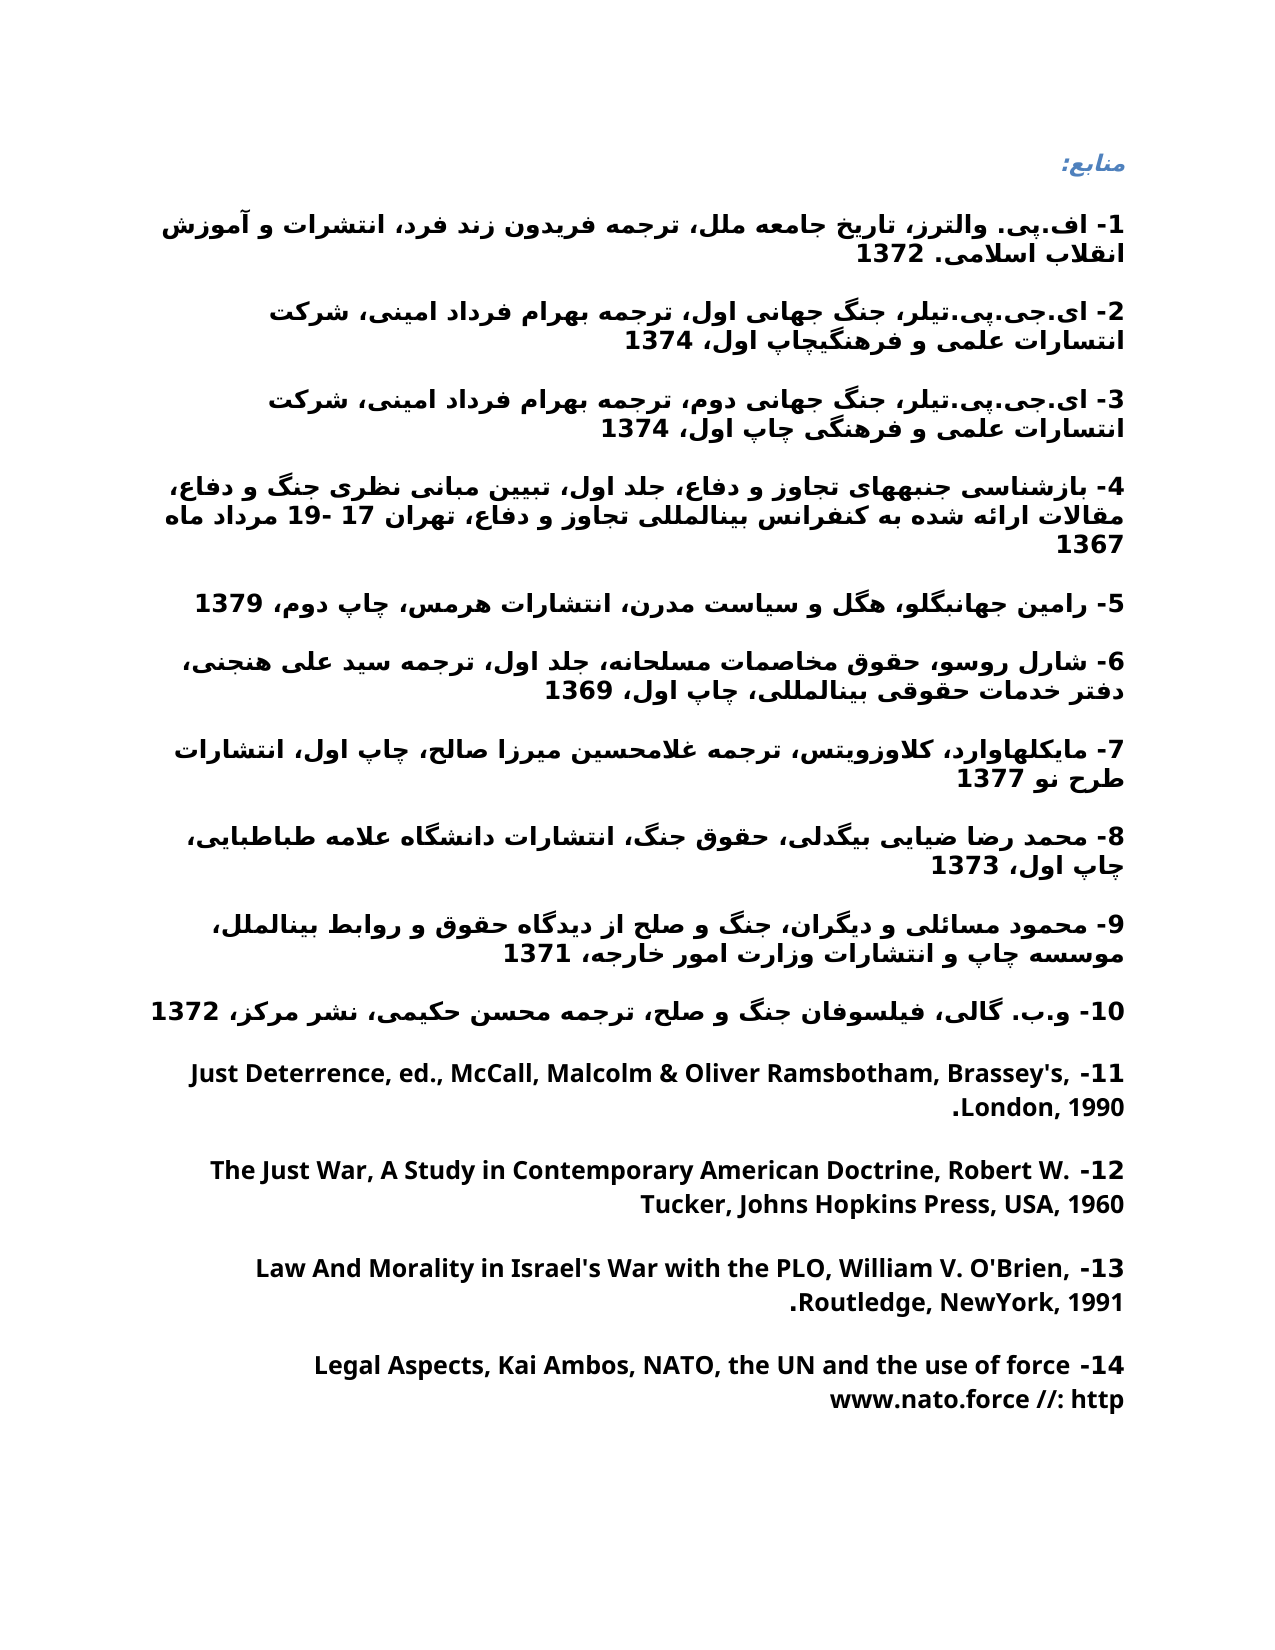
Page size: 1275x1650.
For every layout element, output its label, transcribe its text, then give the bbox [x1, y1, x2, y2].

text 4- بازشناسى جنبه‏هاى تجاوز و دفاع، جلد اول، تبيين مبانى نظرى جنگ و دفاع، مقالات ارائه شده به كنفرانس بين‏المللى تجاوز و دفاع، تهران 17 -19 مرداد ماه 1367 [150, 472, 1125, 560]
text 13- Law And Morality in Israel's War with the PLO, William V. O'Brien, Routledge, NewYork, 1991. [150, 1250, 1125, 1318]
subtitle منابع: [150, 150, 1125, 177]
text 2- اى.جى.پى.تيلر، جنگ جهانى اول، ترجمه بهرام فرداد امينى، شركت انتسارات علمى و فرهنگيچاپ اول، 1374 [150, 297, 1125, 356]
text 3- اى.جى.پى.تيلر، جنگ جهانى دوم، ترجمه بهرام فرداد امينى، شركت انتسارات علمى و فرهنگى چاپ اول، 1374 [150, 385, 1125, 443]
text 12- The Just War, A Study in Contemporary American Doctrine, Robert W. Tucker, Johns Hopkins Press, USA, 1960 [150, 1153, 1125, 1221]
text 14- Legal Aspects, Kai Ambos, NATO, the UN and the use of force www.nato.force //: http [150, 1347, 1125, 1416]
text 11- Just Deterrence, ed., McCall, Malcolm & Oliver Ramsbotham, Brassey's, London, 1990. [150, 1056, 1125, 1124]
text 5- رامين جهانبگلو، هگل و سياست مدرن، انتشارات هرمس، چاپ دوم، 1379 [150, 589, 1125, 618]
text 9- محمود مسائلى و ديگران، جنگ و صلح از ديدگاه حقوق و روابط بين‏الملل، موسسه چاپ و انتشارات وزارت امور خارجه، 1371 [150, 910, 1125, 968]
text 1- اف.پى. والترز، تاريخ جامعه ملل، ترجمه فريدون زند فرد، انتشرات و آموزش انقلاب اسلامى. 1372 [150, 210, 1125, 268]
text 7- مايكل‏هاوارد، كلاوزويتس، ترجمه غلامحسين ميرزا صالح، چاپ اول، انتشارات طرح نو 1377 [150, 735, 1125, 793]
text 8- محمد رضا ضيايى بيگدلى، حقوق جنگ، انتشارات دانشگاه علامه طباطبايى، چاپ اول، 1373 [150, 822, 1125, 881]
text 10- و.ب. گالى، فيلسوفان جنگ و صلح، ترجمه محسن حكيمى، نشر مركز، 1372 [150, 997, 1125, 1026]
text 6- شارل روسو، حقوق مخاصمات مسلحانه، جلد اول، ترجمه سيد على هنجنى، دفتر خدمات حقوقى بين‏المللى، چاپ اول، 1369 [150, 647, 1125, 706]
